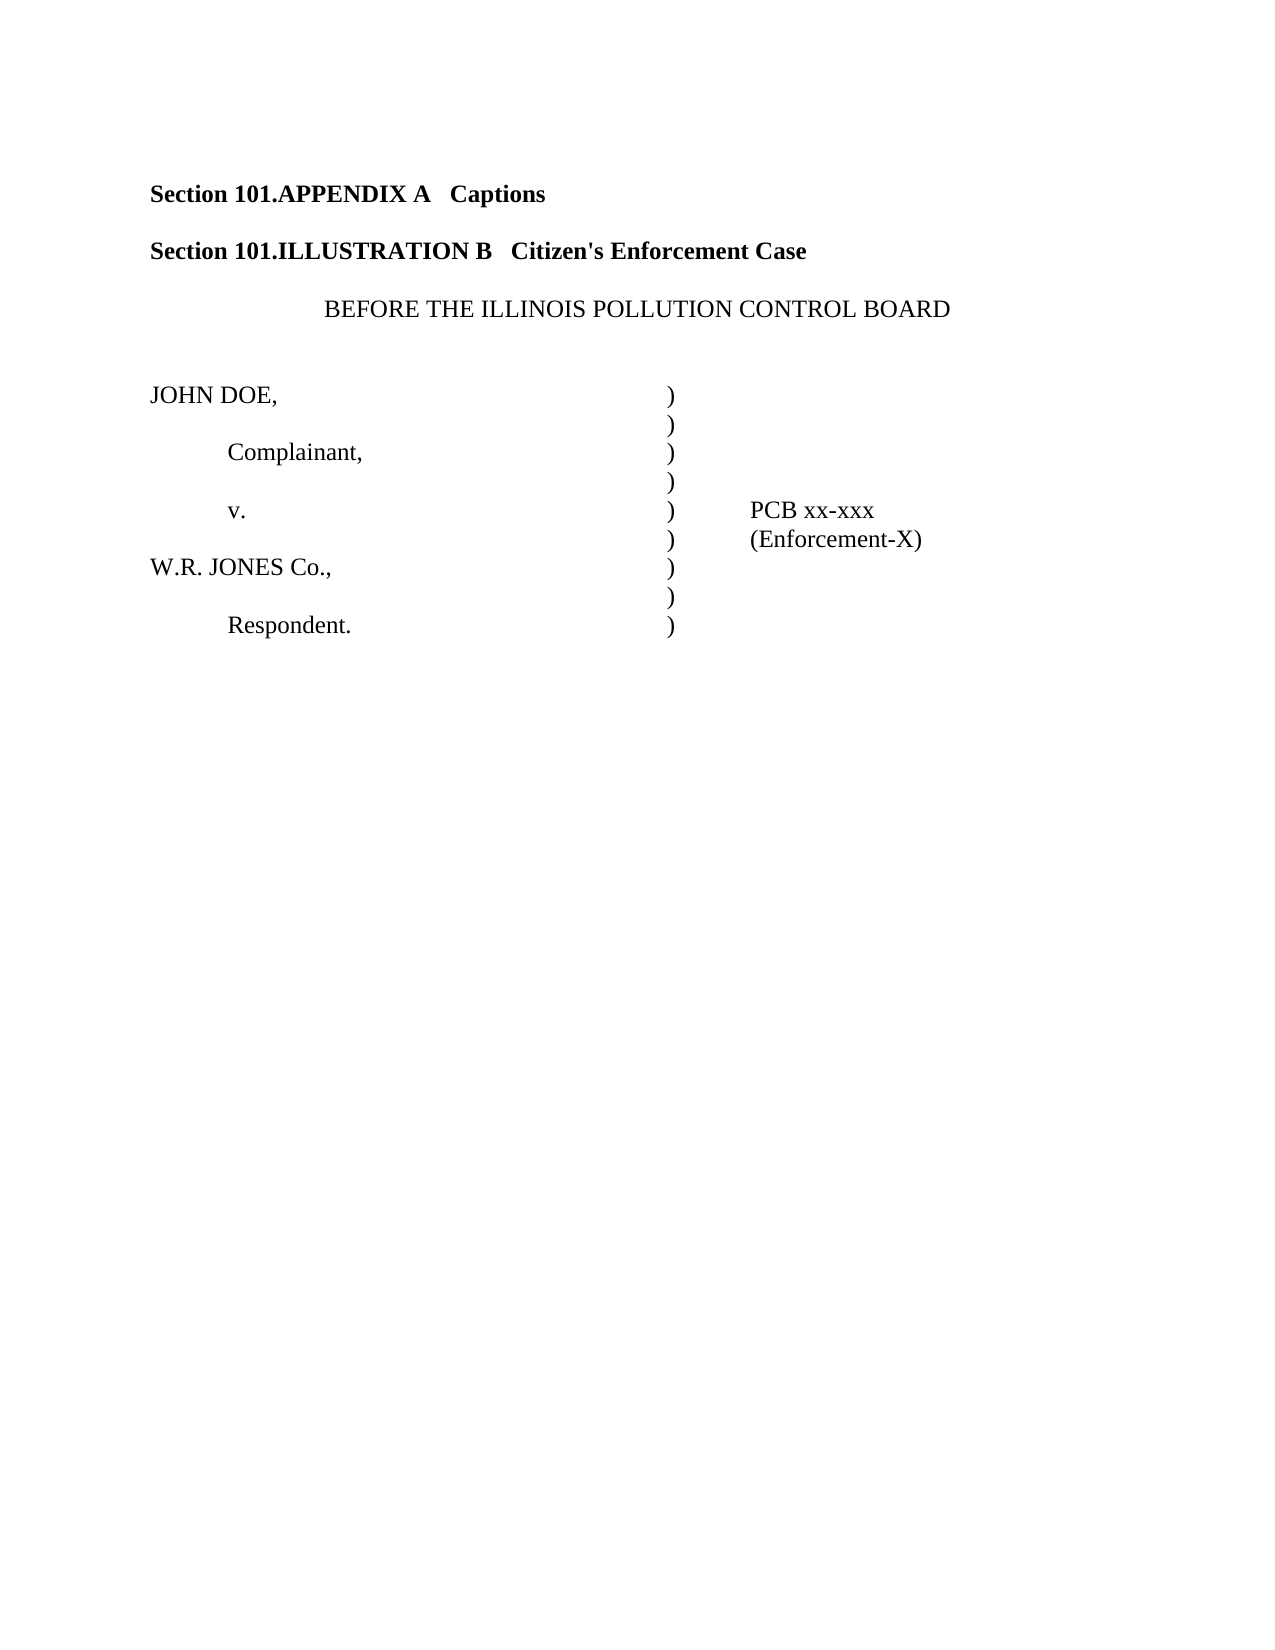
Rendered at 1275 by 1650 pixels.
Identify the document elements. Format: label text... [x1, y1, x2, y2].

text Respondent. ) [227, 610, 1125, 639]
text ) [150, 409, 1125, 437]
text BEFORE THE ILLINOIS POLLUTION CONTROL BOARD [150, 294, 1125, 322]
text Section 101.APPENDIX A Captions [150, 179, 1125, 207]
text JOHN DOE, ) [150, 380, 1125, 409]
text ) [150, 581, 1125, 610]
text Complainant, ) [227, 437, 1125, 466]
text v. ) PCB xx-xxx [227, 495, 1125, 524]
text W.R. JONES Co., ) [150, 552, 1125, 581]
text ) [227, 466, 1125, 495]
text Section 101.ILLUSTRATION B Citizen's Enforcement Case [150, 236, 1125, 265]
text ) (Enforcement-X) [150, 524, 1125, 552]
